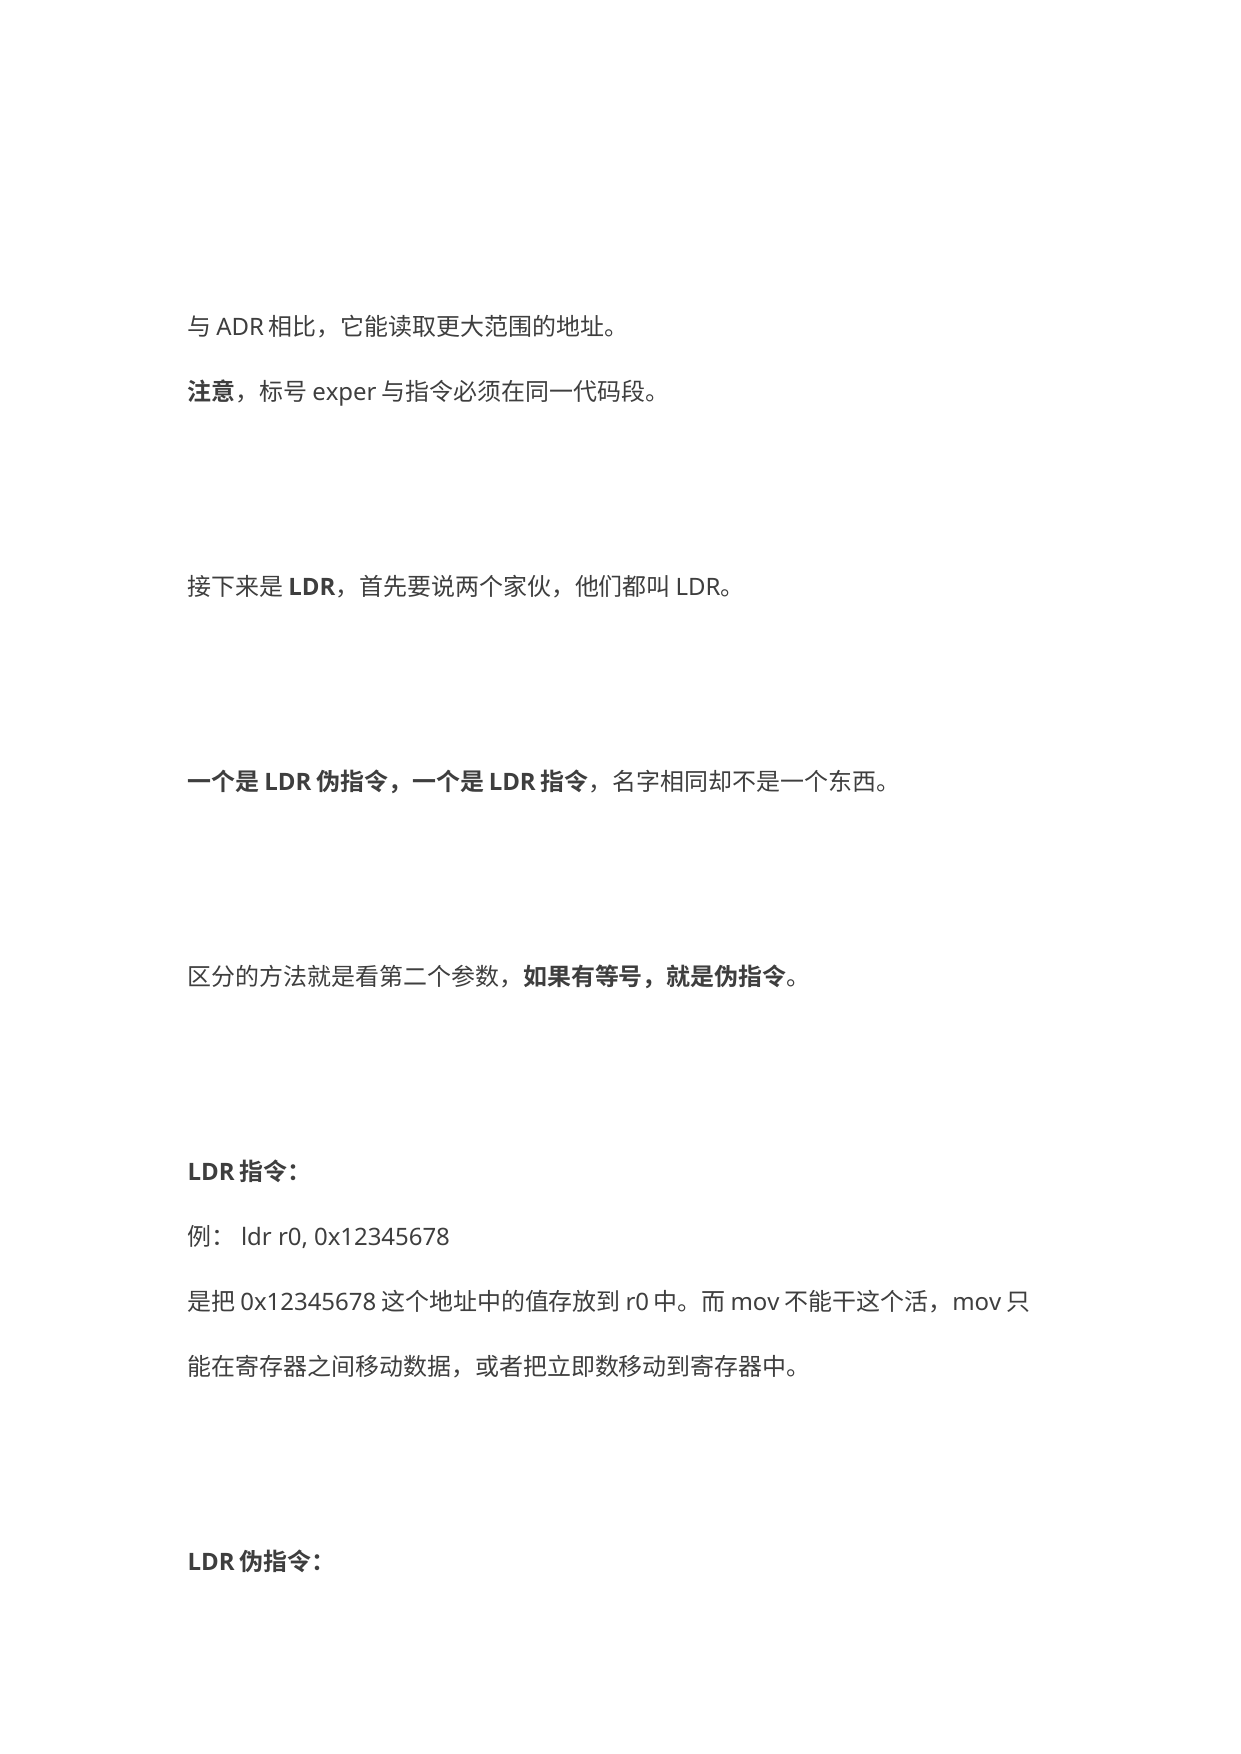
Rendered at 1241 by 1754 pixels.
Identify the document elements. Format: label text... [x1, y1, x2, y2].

text LDR指令： [187, 1137, 1053, 1202]
text 例： ldr r0, 0x12345678 [187, 1202, 1053, 1267]
text 注意，标号exper与指令必须在同一代码段。 [187, 357, 1053, 422]
text 区分的方法就是看第二个参数，如果有等号，就是伪指令。 [187, 942, 1053, 1007]
text 一个是LDR伪指令，一个是LDR指令，名字相同却不是一个东西。 [187, 747, 1053, 812]
text 是把0x12345678这个地址中的值存放到r0中。而mov不能干这个活，mov只能在寄存器之间移动数据，或者把立即数移动到寄存器中。 [187, 1267, 1053, 1397]
text LDR伪指令： [187, 1527, 1053, 1592]
text 接下来是LDR，首先要说两个家伙，他们都叫LDR。 [187, 552, 1053, 617]
text 与ADR相比，它能读取更大范围的地址。 [187, 292, 1053, 357]
